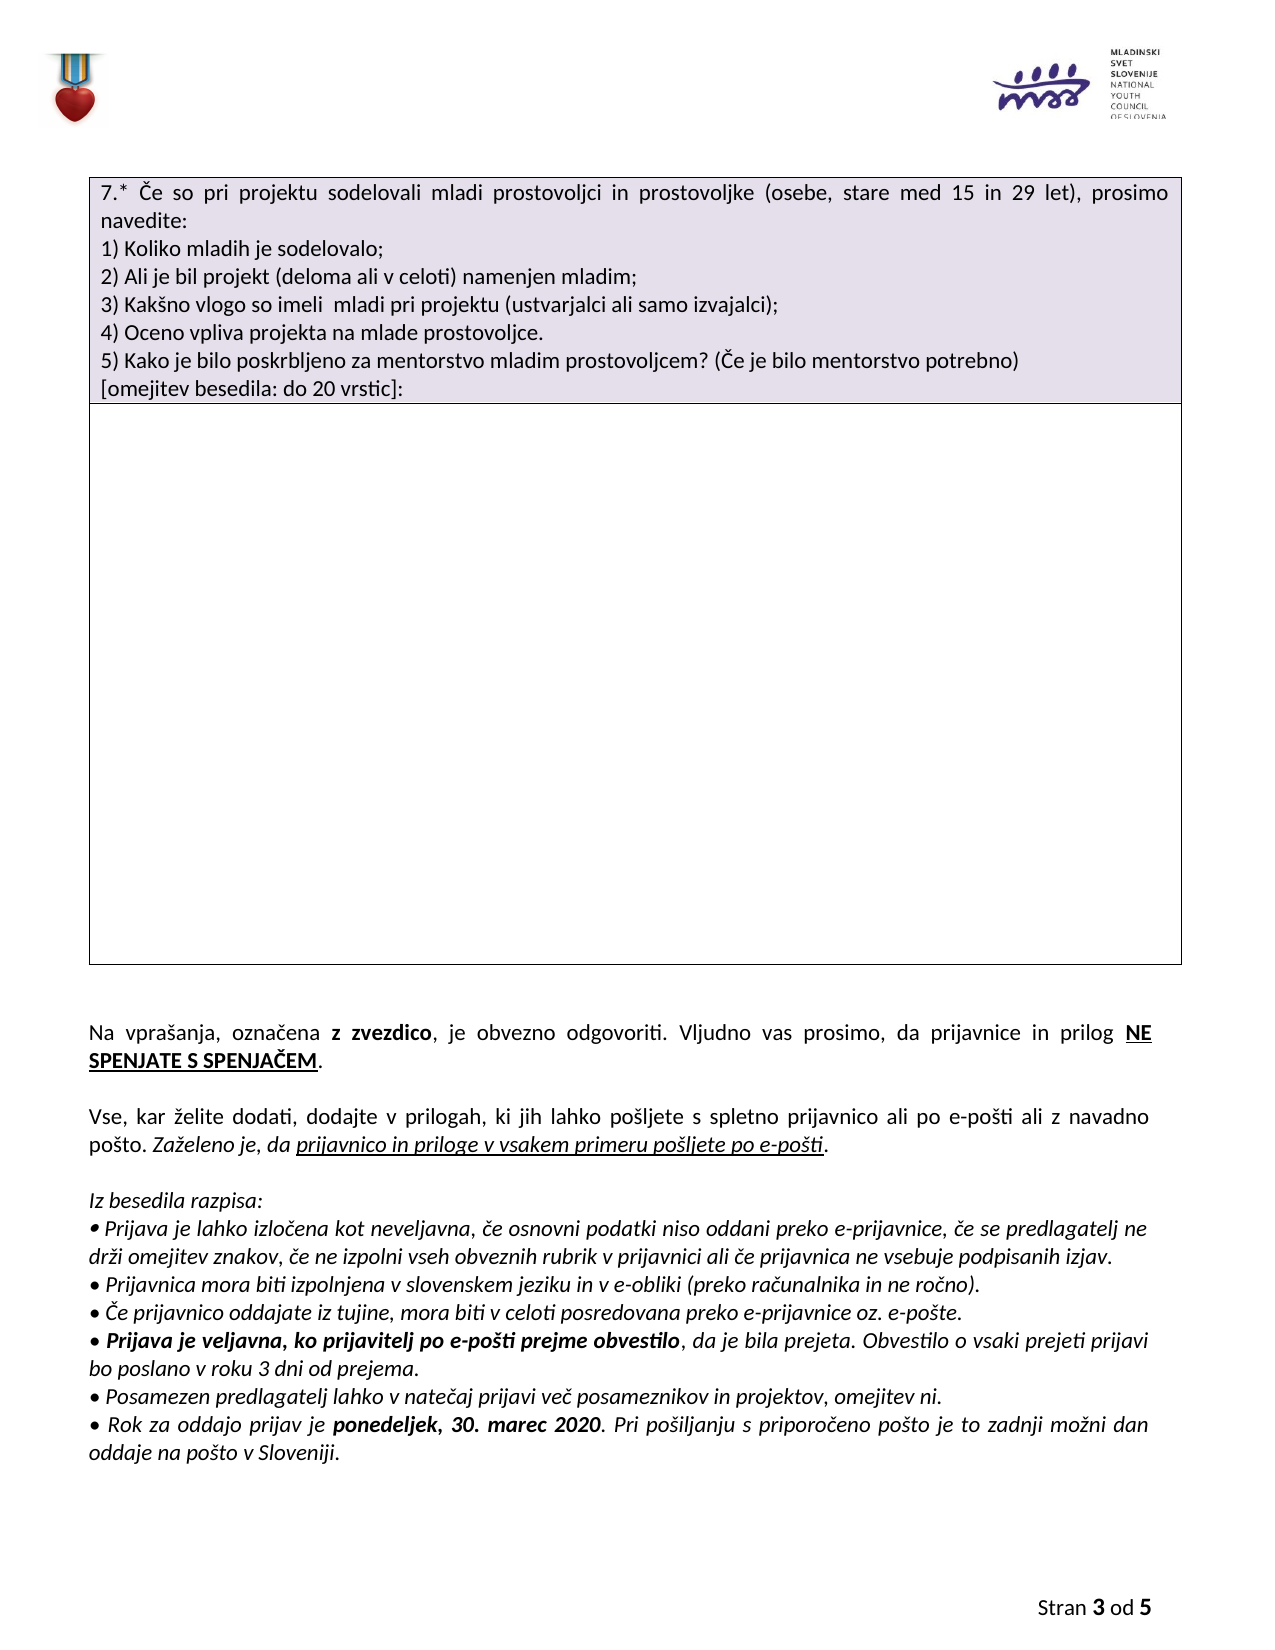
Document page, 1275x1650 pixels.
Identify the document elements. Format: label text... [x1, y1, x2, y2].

picture [990, 46, 1166, 118]
text • Posamezen predlagatelj lahko v natečaj prijavi več posameznikov in projektov, omejitev ni. [89, 1382, 1152, 1410]
picture [37, 52, 109, 128]
text Vse, kar želite dodati, dodajte v prilogah, ki jih lahko pošljete s spletno prijavnico ali po e-pošti ali z navadno pošto. Zaželeno je, da prijavnico in priloge v vsakem primeru pošljete po e-pošti. [89, 1102, 1152, 1158]
text Na vprašanja, označena z zvezdico, je obvezno odgovoriti. Vljudno vas prosimo, da prijavnice in prilog NE SPENJATE S SPENJAČEM. [89, 1018, 1152, 1074]
text • Prijavnica mora biti izpolnjena v slovenskem jeziku in v e-obliki (preko računalnika in ne ročno). [89, 1270, 1152, 1298]
table_cell [90, 404, 1181, 964]
text • Prijava je veljavna, ko prijavitelj po e-pošti prejme obvestilo, da je bila prejeta. Obvestilo o vsaki prejeti prijavi bo poslano v roku 3 dni od prejema. [89, 1326, 1152, 1382]
text • Če prijavnico oddajate iz tujine, mora biti v celoti posredovana preko e-prijavnice oz. e-pošte. [89, 1298, 1152, 1326]
text Iz besedila razpisa: [89, 1186, 1152, 1214]
table_header 7.* Če so pri projektu sodelovali mladi prostovoljci in prostovoljke (osebe, stare med 15 in 29 let), prosimo navedite: 1) Koliko mladih je sodelovalo; 2) Ali je bil projekt (deloma ali v celoti) namenjen mladim; 3) Kakšno vlogo so imeli mladi pri projektu (ustvarjalci ali samo izvajalci); 4) Oceno vpliva projekta na mlade prostovoljce. 5) Kako je bilo poskrbljeno za mentorstvo mladim prostovoljcem? (Če je bilo mentorstvo potrebno) [omejitev besedila: do 20 vrstic]: [90, 178, 1181, 402]
text Prijava je lahko izločena kot neveljavna, če osnovni podatki niso oddani preko e-prijavnice, če se predlagatelj ne drži omejitev znakov, če ne izpolni vseh obveznih rubrik v prijavnici ali če prijavnica ne vsebuje podpisanih izjav. [89, 1214, 1152, 1270]
text • Rok za oddajo prijav je ponedeljek, 30. marec 2020. Pri pošiljanju s priporočeno pošto je to zadnji možni dan oddaje na pošto v Sloveniji. [89, 1410, 1152, 1466]
